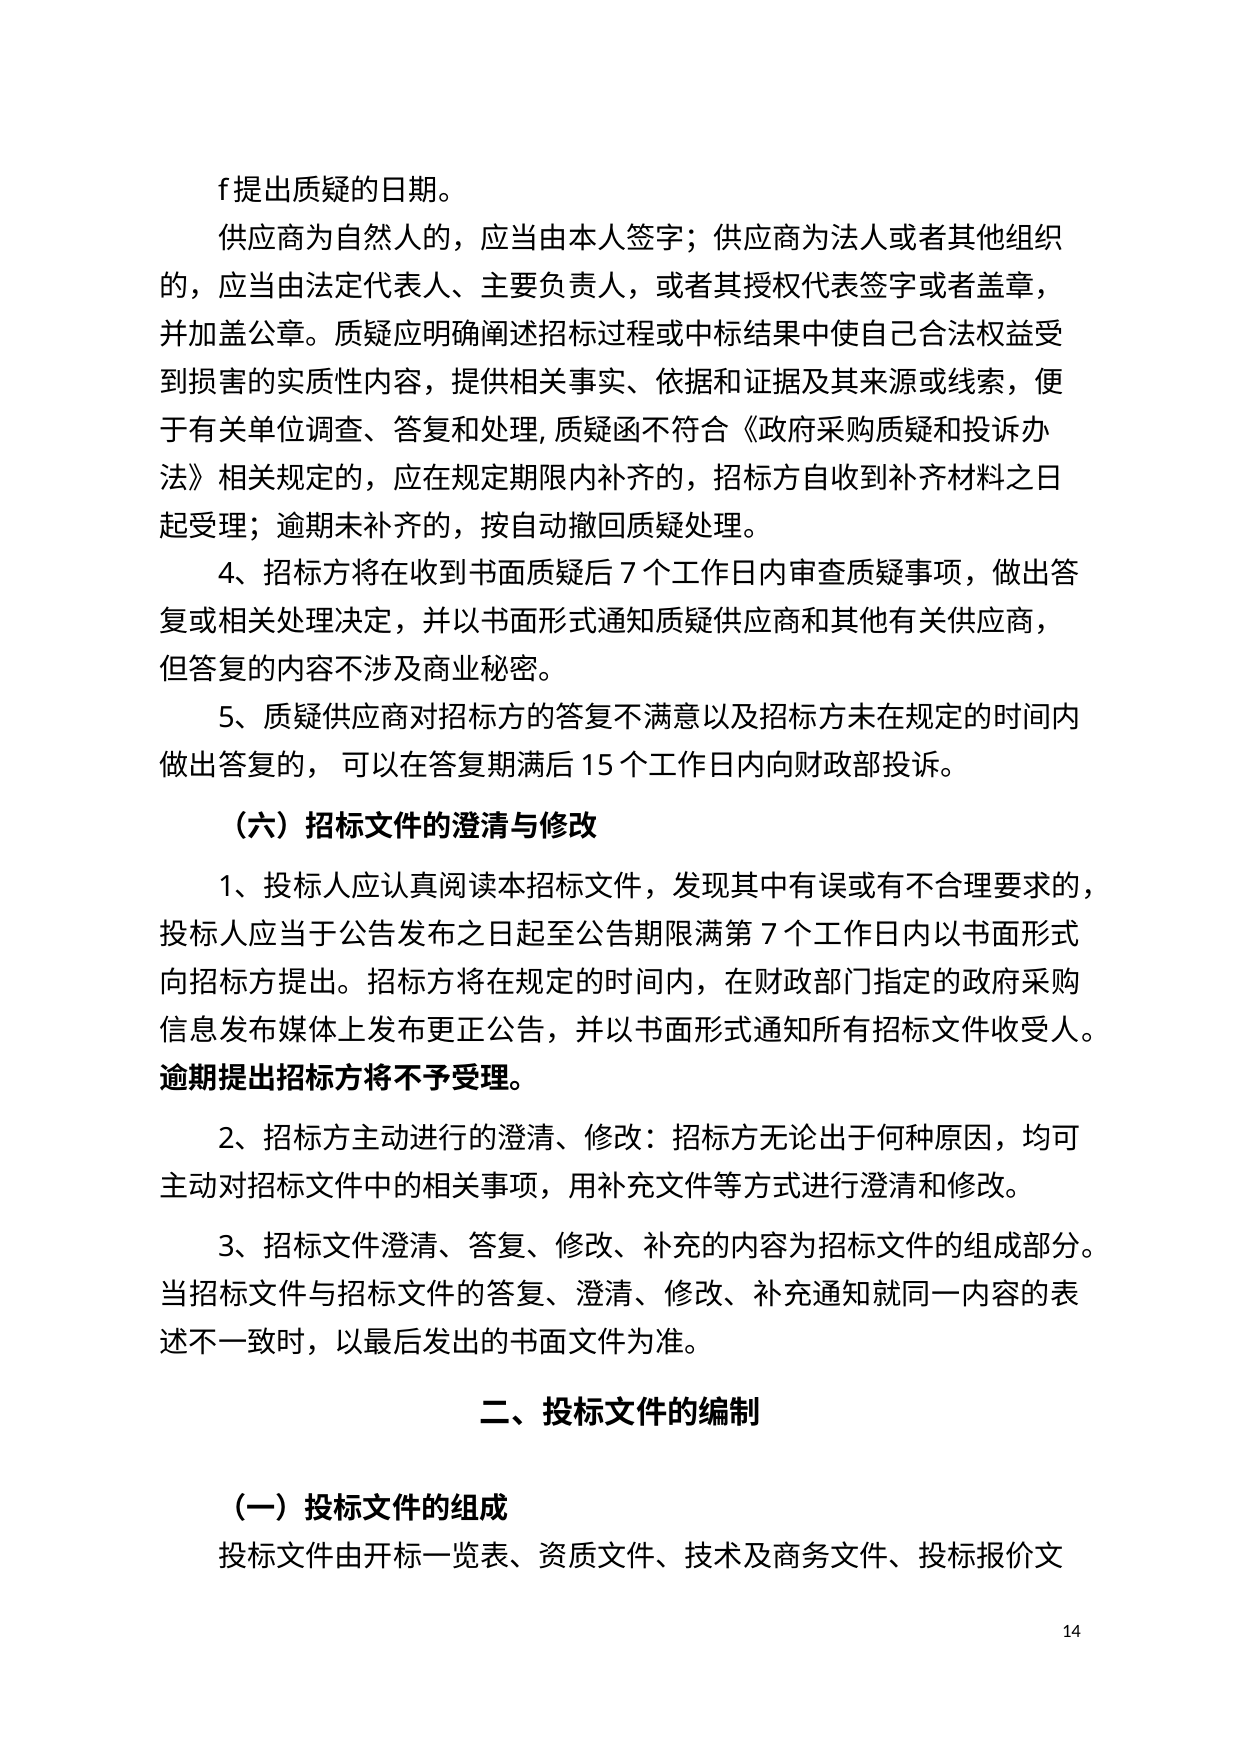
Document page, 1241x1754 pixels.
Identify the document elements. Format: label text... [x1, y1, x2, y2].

text 4、招标方将在收到书面质疑后7个工作日内审查质疑事项，做出答复或相关处理决定，并以书面形式通知质疑供应商和其他有关供应商，但答复的内容不涉及商业秘密。 [159, 546, 1081, 689]
text 2、招标方主动进行的澄清、修改：招标方无论出于何种原因，均可主动对招标文件中的相关事项，用补充文件等方式进行澄清和修改。 [159, 1110, 1081, 1206]
text （六）招标文件的澄清与修改 [159, 798, 1081, 846]
text 1、投标人应认真阅读本招标文件，发现其中有误或有不合理要求的，投标人应当于公告发布之日起至公告期限满第7个工作日内以书面形式向招标方提出。招标方将在规定的时间内，在财政部门指定的政府采购信息发布媒体上发布更正公告，并以书面形式通知所有招标文件收受人。逾期提出招标方将不予受理。 [159, 858, 1081, 1098]
text 5、质疑供应商对招标方的答复不满意以及招标方未在规定的时间内做出答复的， 可以在答复期满后15个工作日内向财政部投诉。 [159, 689, 1081, 785]
text 3、招标文件澄清、答复、修改、补充的内容为招标文件的组成部分。当招标文件与招标文件的答复、澄清、修改、补充通知就同一内容的表述不一致时，以最后发出的书面文件为准。 [159, 1218, 1081, 1362]
text （一）投标文件的组成 [159, 1480, 1081, 1528]
text 二、投标文件的编制 [159, 1387, 1081, 1432]
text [159, 1528, 1081, 1576]
text 供应商为自然人的，应当由本人签字；供应商为法人或者其他组织的，应当由法定代表人、主要负责人，或者其授权代表签字或者盖章，并加盖公章。质疑应明确阐述招标过程或中标结果中使自己合法权益受到损害的实质性内容，提供相关事实、依据和证据及其来源或线索，便于有关单位调查、答复和处理, 质疑函不符合《政府采购质疑和投诉办法》相关规定的，应在规定期限内补齐的，招标方自收到补齐材料之日起受理；逾期未补齐的，按自动撤回质疑处理。 [159, 210, 1081, 546]
text f提出质疑的日期。 [159, 162, 1081, 210]
